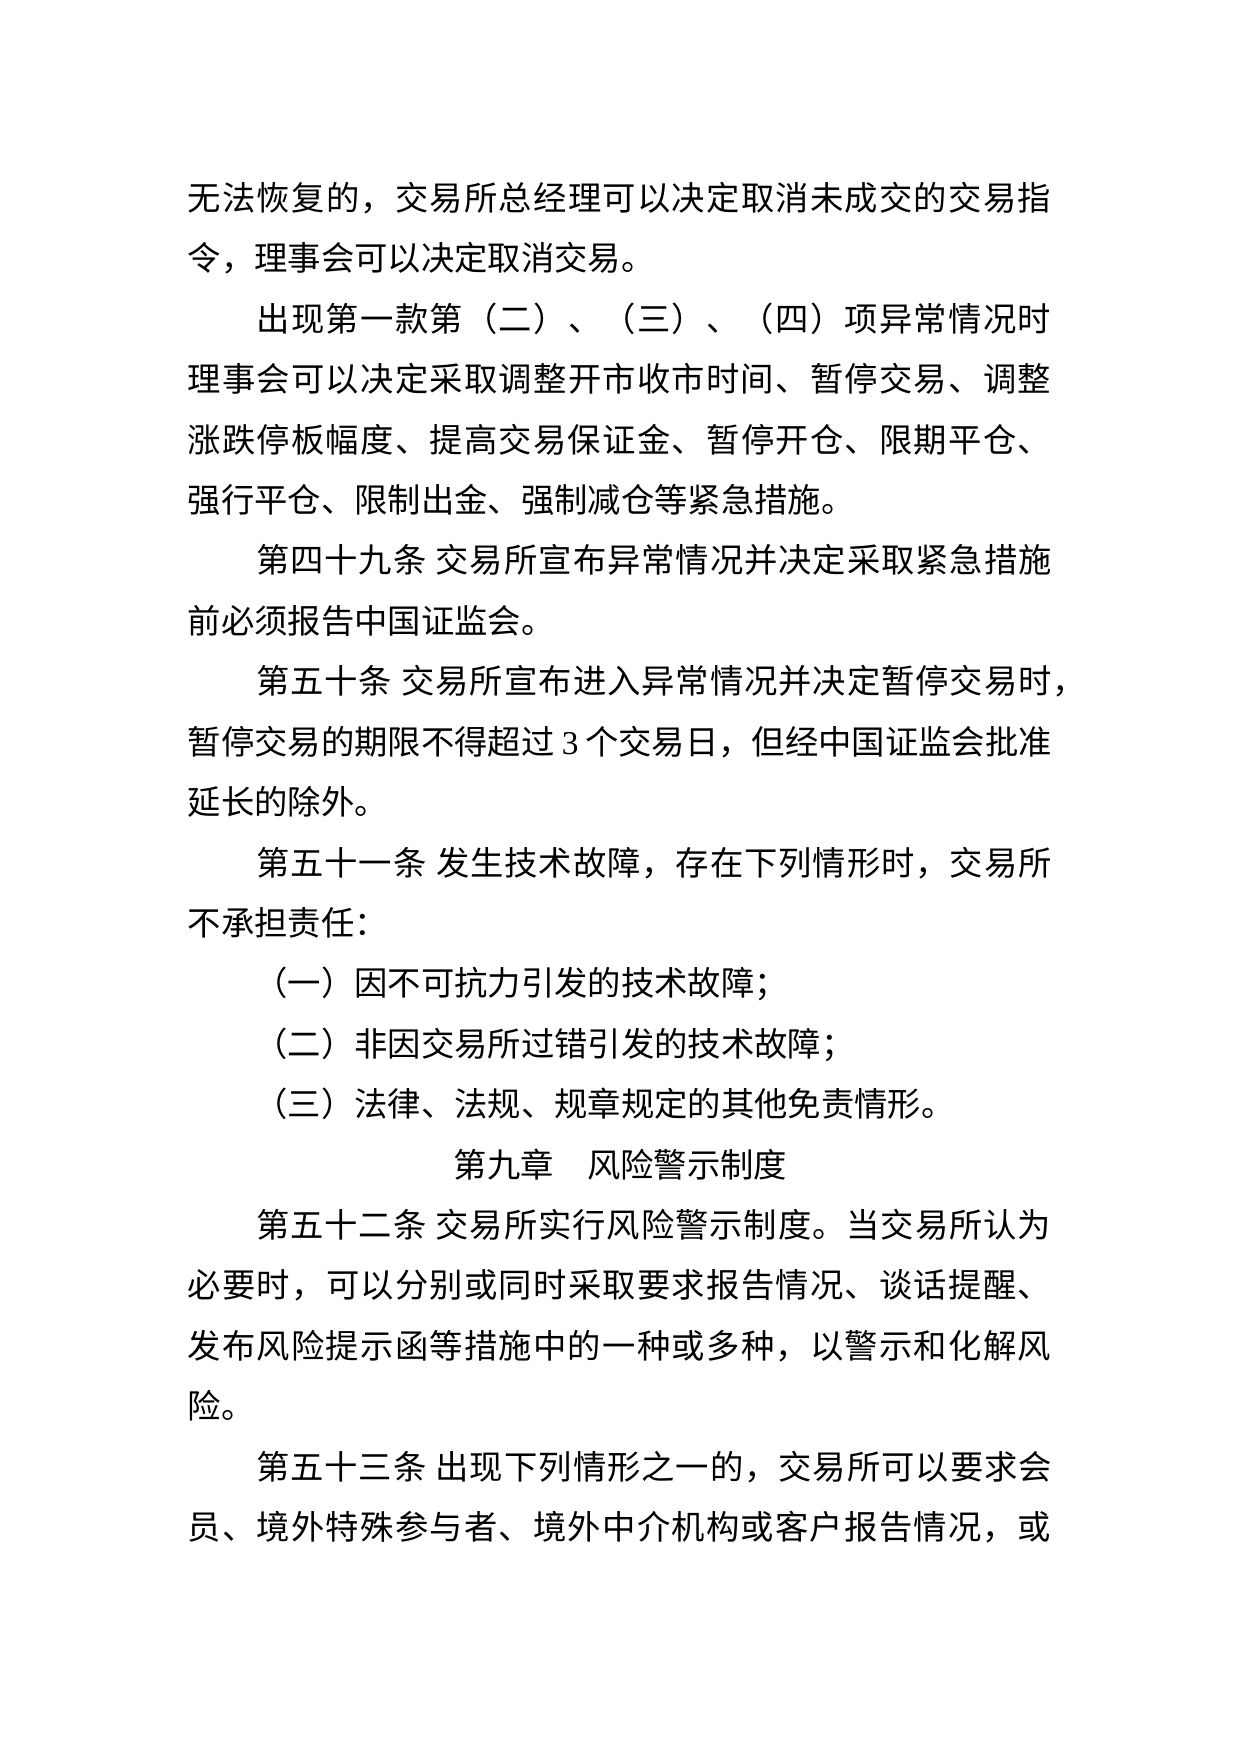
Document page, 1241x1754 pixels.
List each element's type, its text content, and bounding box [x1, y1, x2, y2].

text 第五十一条 发生技术故障，存在下列情形时，交易所不承担责任： [187, 827, 1053, 947]
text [187, 162, 1053, 283]
text （二）非因交易所过错引发的技术故障； [187, 1008, 1053, 1068]
text （一）因不可抗力引发的技术故障； [187, 947, 1053, 1008]
text 出现第一款第（二）、（三）、（四）项异常情况时，理事会可以决定采取调整开市收市时间、暂停交易、调整涨跌停板幅度、提高交易保证金、暂停开仓、限期平仓、强行平仓、限制出金、强制减仓等紧急措施。 [187, 283, 1053, 524]
text 第四十九条 交易所宣布异常情况并决定采取紧急措施前必须报告中国证监会。 [187, 524, 1053, 645]
text 第五十二条 交易所实行风险警示制度。当交易所认为必要时，可以分别或同时采取要求报告情况、谈话提醒、发布风险提示函等措施中的一种或多种，以警示和化解风险。 [187, 1189, 1053, 1431]
text 第九章 风险警示制度 [187, 1129, 1053, 1189]
text （三）法律、法规、规章规定的其他免责情形。 [187, 1068, 1053, 1129]
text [187, 1431, 1053, 1552]
text 第五十条 交易所宣布进入异常情况并决定暂停交易时，暂停交易的期限不得超过3个交易日，但经中国证监会批准延长的除外。 [187, 645, 1053, 827]
